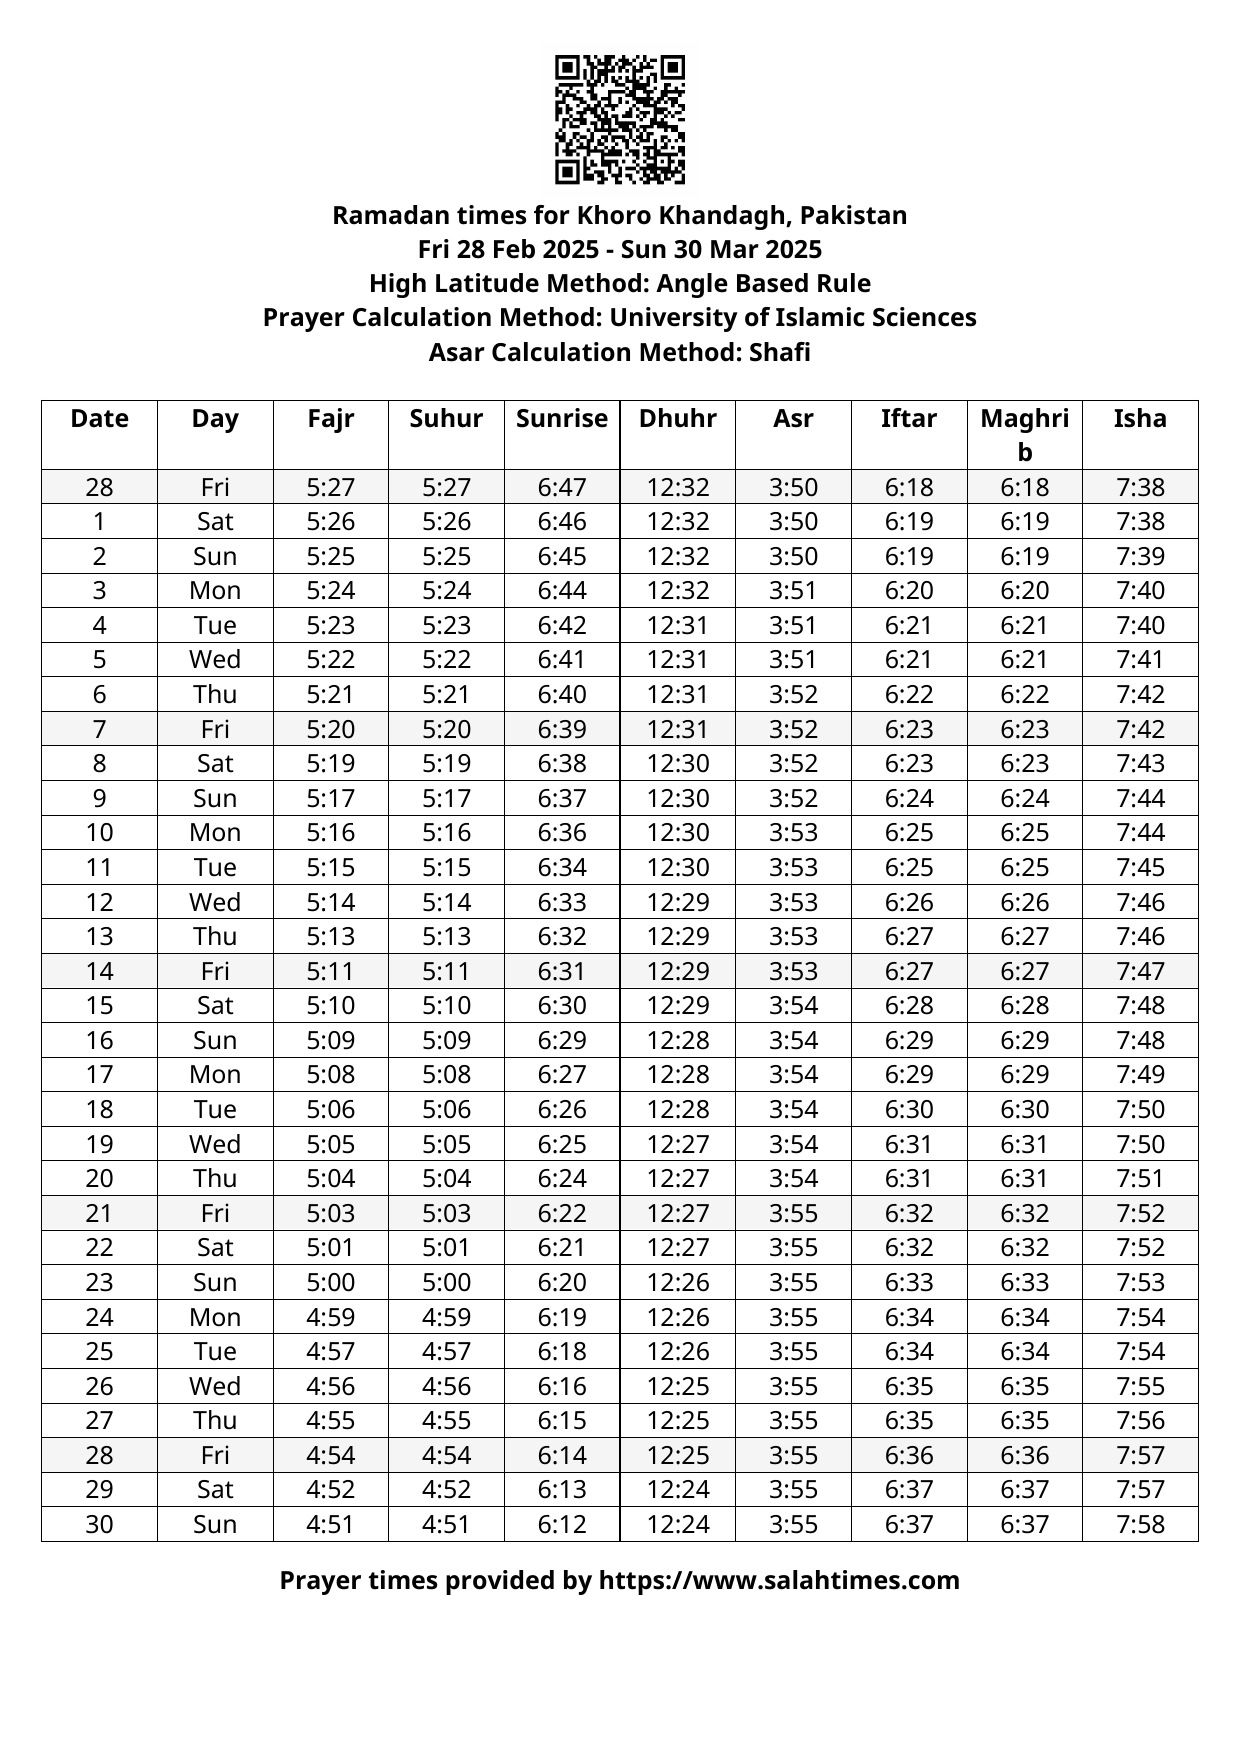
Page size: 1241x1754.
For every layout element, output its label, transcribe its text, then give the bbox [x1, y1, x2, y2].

table_cell 12:30 [621, 781, 735, 814]
table_cell 3:55 [736, 1507, 851, 1541]
table_cell 3:53 [736, 850, 851, 884]
table_cell 3:51 [736, 608, 851, 642]
table_cell 6:25 [968, 816, 1082, 849]
table_cell 6:34 [852, 1334, 967, 1368]
table_cell 6:27 [968, 919, 1082, 953]
table_cell 6:32 [968, 1231, 1082, 1264]
table_cell 6:21 [852, 608, 967, 642]
table_cell 3:51 [736, 574, 851, 607]
text High Latitude Method: Angle Based Rule [42, 266, 1198, 300]
table_cell 6:32 [968, 1196, 1082, 1229]
table_cell 6:36 [505, 816, 619, 849]
table_cell 5:06 [389, 1092, 504, 1126]
table_cell 4:51 [389, 1507, 504, 1541]
table_cell Wed [158, 1369, 273, 1402]
table_cell 3:53 [736, 816, 851, 849]
table_header Fajr [274, 401, 388, 469]
table_cell 5:24 [274, 574, 388, 607]
table_cell 6:28 [852, 989, 967, 1022]
table_cell 15 [42, 989, 157, 1022]
table_header Asr [736, 401, 851, 469]
table_cell 6:25 [852, 850, 967, 884]
table_cell 6:33 [505, 885, 619, 918]
table_cell Tue [158, 1092, 273, 1126]
table_cell 6:21 [968, 608, 1082, 642]
table_cell 7:52 [1083, 1196, 1198, 1229]
table_cell Fri [158, 1438, 273, 1472]
table_header Dhuhr [621, 401, 735, 469]
table_cell 4:55 [389, 1404, 504, 1437]
table_cell 18 [42, 1092, 157, 1126]
table_cell 5:09 [274, 1023, 388, 1057]
table_cell 3:50 [736, 539, 851, 572]
table_cell 14 [42, 954, 157, 987]
table_cell 4:56 [274, 1369, 388, 1402]
table_cell Sat [158, 1473, 273, 1506]
table_cell 6:44 [505, 574, 619, 607]
table_cell 30 [42, 1507, 157, 1541]
table_cell 7:44 [1083, 781, 1198, 814]
table_cell 12:31 [621, 677, 735, 711]
table_cell 7:47 [1083, 954, 1198, 987]
table_cell 3:50 [736, 504, 851, 538]
table_header Sunrise [505, 401, 619, 469]
table_cell Tue [158, 850, 273, 884]
table_cell 16 [42, 1023, 157, 1057]
table_cell 6:30 [505, 989, 619, 1022]
table_cell 7:53 [1083, 1265, 1198, 1299]
table_cell 4:57 [389, 1334, 504, 1368]
table_cell 12:27 [621, 1231, 735, 1264]
table_cell 4:56 [389, 1369, 504, 1402]
table_cell 6:18 [968, 470, 1082, 503]
table_cell 2 [42, 539, 157, 572]
table_cell 28 [42, 1438, 157, 1472]
table_header Isha [1083, 401, 1198, 469]
table_cell 7:49 [1083, 1058, 1198, 1091]
table_cell 5:10 [274, 989, 388, 1022]
table_header Maghrib [968, 401, 1082, 469]
table_cell 12:30 [621, 746, 735, 780]
table_cell 7:54 [1083, 1334, 1198, 1368]
table_cell 6:13 [505, 1473, 619, 1506]
table_cell 6:47 [505, 470, 619, 503]
table_cell 6:34 [505, 850, 619, 884]
table_cell 3:54 [736, 1058, 851, 1091]
table_cell 5:26 [274, 504, 388, 538]
table_cell 7:42 [1083, 677, 1198, 711]
table_cell 23 [42, 1265, 157, 1299]
table_cell 6:14 [505, 1438, 619, 1472]
table_cell 1 [42, 504, 157, 538]
table_cell 4:59 [389, 1300, 504, 1333]
table_cell 12:27 [621, 1196, 735, 1229]
table_cell 6:34 [968, 1300, 1082, 1333]
table_cell 5:21 [389, 677, 504, 711]
table_cell 12:26 [621, 1334, 735, 1368]
table_cell 4:54 [274, 1438, 388, 1472]
text Ramadan times for Khoro Khandagh, Pakistan [42, 198, 1198, 232]
table_cell Sun [158, 1507, 273, 1541]
table_cell 7:50 [1083, 1127, 1198, 1160]
table_cell 5:27 [389, 470, 504, 503]
table_cell 5:03 [274, 1196, 388, 1229]
table_cell 6:37 [852, 1473, 967, 1506]
table_cell 7:50 [1083, 1092, 1198, 1126]
table_cell 12:28 [621, 1058, 735, 1091]
table_cell 5:27 [274, 470, 388, 503]
table_cell Wed [158, 1127, 273, 1160]
table_cell 6:36 [852, 1438, 967, 1472]
table_cell 7:46 [1083, 919, 1198, 953]
table_cell 6:45 [505, 539, 619, 572]
table_cell 6:25 [852, 816, 967, 849]
table_cell 7:52 [1083, 1231, 1198, 1264]
table_cell 7:48 [1083, 989, 1198, 1022]
table_cell 21 [42, 1196, 157, 1229]
table_cell 6:39 [505, 712, 619, 745]
table_cell 3:52 [736, 746, 851, 780]
table_cell 5:16 [274, 816, 388, 849]
table_cell Fri [158, 712, 273, 745]
table_cell 5:24 [389, 574, 504, 607]
table_cell 6:29 [505, 1023, 619, 1057]
table_cell 7:42 [1083, 712, 1198, 745]
table_cell 6:26 [505, 1092, 619, 1126]
table_cell 6:35 [968, 1369, 1082, 1402]
table_cell 3:55 [736, 1438, 851, 1472]
table_cell 6:25 [968, 850, 1082, 884]
table_cell 7:41 [1083, 643, 1198, 676]
table_cell 12:28 [621, 1092, 735, 1126]
table_cell 12:29 [621, 954, 735, 987]
table_cell 12:25 [621, 1404, 735, 1437]
table_cell 12:31 [621, 608, 735, 642]
table_cell 6:38 [505, 746, 619, 780]
table_cell 12:30 [621, 816, 735, 849]
table_cell 6:19 [852, 539, 967, 572]
table_cell 3:50 [736, 470, 851, 503]
table_cell 3:55 [736, 1196, 851, 1229]
table_cell 3:52 [736, 712, 851, 745]
table_cell 12:25 [621, 1438, 735, 1472]
table_cell 5:25 [389, 539, 504, 572]
table_cell 4 [42, 608, 157, 642]
table_cell 3:55 [736, 1473, 851, 1506]
table_cell 5:05 [274, 1127, 388, 1160]
table_cell 6:23 [968, 712, 1082, 745]
table_cell 6:19 [852, 504, 967, 538]
table_cell 7:40 [1083, 608, 1198, 642]
table_cell 12:27 [621, 1127, 735, 1160]
table_cell 3:53 [736, 885, 851, 918]
table_cell Sun [158, 1023, 273, 1057]
table_cell 3 [42, 574, 157, 607]
table_cell 12:31 [621, 712, 735, 745]
table_cell Thu [158, 677, 273, 711]
table_cell 7:43 [1083, 746, 1198, 780]
table_cell 6:33 [852, 1265, 967, 1299]
table_cell 6:26 [968, 885, 1082, 918]
table_cell 22 [42, 1231, 157, 1264]
table_cell 5:25 [274, 539, 388, 572]
table_cell Tue [158, 608, 273, 642]
table_cell 5:10 [389, 989, 504, 1022]
table_cell Sun [158, 539, 273, 572]
table_cell 17 [42, 1058, 157, 1091]
table_cell 6:20 [852, 574, 967, 607]
table_cell 7:58 [1083, 1507, 1198, 1541]
table_cell Sat [158, 504, 273, 538]
table_cell 6:23 [852, 746, 967, 780]
table_cell 6:31 [852, 1161, 967, 1195]
table_cell 6:46 [505, 504, 619, 538]
table_cell 5:13 [389, 919, 504, 953]
table_cell 7:44 [1083, 816, 1198, 849]
table_cell 26 [42, 1369, 157, 1402]
table_cell 6:35 [968, 1404, 1082, 1437]
table_cell 5:14 [389, 885, 504, 918]
text Asar Calculation Method: Shafi [42, 334, 1198, 368]
table_cell 12:32 [621, 470, 735, 503]
table_cell 6:26 [852, 885, 967, 918]
table_cell 5:21 [274, 677, 388, 711]
table_cell 12:32 [621, 574, 735, 607]
table_cell 12:29 [621, 885, 735, 918]
table_cell 5:09 [389, 1023, 504, 1057]
table_cell 5:23 [274, 608, 388, 642]
table_cell 6:35 [852, 1404, 967, 1437]
table_cell 6:37 [852, 1507, 967, 1541]
table_cell 7:48 [1083, 1023, 1198, 1057]
table_cell 6:37 [505, 781, 619, 814]
table_cell 3:54 [736, 1127, 851, 1160]
table_cell 3:52 [736, 781, 851, 814]
table_cell Sun [158, 1265, 273, 1299]
table_cell 5:08 [389, 1058, 504, 1091]
table_cell 6:30 [852, 1092, 967, 1126]
table_cell 6:33 [968, 1265, 1082, 1299]
table_cell Fri [158, 954, 273, 987]
table_cell 7:54 [1083, 1300, 1198, 1333]
table_cell 20 [42, 1161, 157, 1195]
table_cell 12:31 [621, 643, 735, 676]
table_cell 5:00 [274, 1265, 388, 1299]
table_cell Wed [158, 885, 273, 918]
table_cell 12:32 [621, 504, 735, 538]
table_cell 6:41 [505, 643, 619, 676]
table_cell 6:31 [505, 954, 619, 987]
table_cell 4:52 [274, 1473, 388, 1506]
table_cell 6:18 [505, 1334, 619, 1368]
table_cell 12:25 [621, 1369, 735, 1402]
table_cell 5:04 [274, 1161, 388, 1195]
table_cell 7:38 [1083, 470, 1198, 503]
table_cell 5:04 [389, 1161, 504, 1195]
table_cell 6:21 [505, 1231, 619, 1264]
table_cell 5:20 [274, 712, 388, 745]
table_cell 6:24 [968, 781, 1082, 814]
table_cell Sat [158, 746, 273, 780]
table_cell 12:28 [621, 1023, 735, 1057]
table_cell 5:01 [389, 1231, 504, 1264]
table_cell Thu [158, 1161, 273, 1195]
table_cell 6:21 [968, 643, 1082, 676]
table_header Iftar [852, 401, 967, 469]
table_cell Mon [158, 816, 273, 849]
table_cell Thu [158, 919, 273, 953]
table_cell 28 [42, 470, 157, 503]
table_cell 6:29 [968, 1023, 1082, 1057]
table_cell 6:36 [968, 1438, 1082, 1472]
table_cell 6:24 [505, 1161, 619, 1195]
table_cell 6:37 [968, 1473, 1082, 1506]
table_cell 6:30 [968, 1092, 1082, 1126]
table_cell Tue [158, 1334, 273, 1368]
table_cell 11 [42, 850, 157, 884]
table_cell 5:19 [389, 746, 504, 780]
table_cell 6:31 [968, 1127, 1082, 1160]
table_cell Mon [158, 1300, 273, 1333]
table_cell 7:57 [1083, 1473, 1198, 1506]
table_cell 3:55 [736, 1369, 851, 1402]
table_cell 5:23 [389, 608, 504, 642]
text Fri 28 Feb 2025 - Sun 30 Mar 2025 [42, 232, 1198, 266]
table_cell 6:16 [505, 1369, 619, 1402]
table_cell 6:15 [505, 1404, 619, 1437]
table_cell 5:00 [389, 1265, 504, 1299]
table_cell 5:08 [274, 1058, 388, 1091]
table_cell 12:24 [621, 1473, 735, 1506]
table_cell 6:23 [852, 712, 967, 745]
table_cell 7:39 [1083, 539, 1198, 572]
table_cell 6:19 [968, 504, 1082, 538]
table_cell Mon [158, 1058, 273, 1091]
table_cell Mon [158, 574, 273, 607]
table_cell 10 [42, 816, 157, 849]
table_cell 7:45 [1083, 850, 1198, 884]
table_cell 3:53 [736, 954, 851, 987]
table_cell 13 [42, 919, 157, 953]
table_cell 8 [42, 746, 157, 780]
table_cell 6:34 [968, 1334, 1082, 1368]
table_cell 7 [42, 712, 157, 745]
table_cell 5:05 [389, 1127, 504, 1160]
table_cell 6:12 [505, 1507, 619, 1541]
table_cell 6:42 [505, 608, 619, 642]
table_cell 7:40 [1083, 574, 1198, 607]
table_cell 5:22 [389, 643, 504, 676]
table_cell 5:19 [274, 746, 388, 780]
table_cell 3:55 [736, 1231, 851, 1264]
table_cell 12:24 [621, 1507, 735, 1541]
table_cell 6:19 [505, 1300, 619, 1333]
table_cell 12:30 [621, 850, 735, 884]
table_cell 9 [42, 781, 157, 814]
table_cell 12 [42, 885, 157, 918]
table_cell 3:54 [736, 1023, 851, 1057]
table_cell 4:52 [389, 1473, 504, 1506]
table_cell 4:57 [274, 1334, 388, 1368]
table_cell 5:11 [389, 954, 504, 987]
table_cell 6:19 [968, 539, 1082, 572]
table_cell 12:26 [621, 1300, 735, 1333]
table_cell 6:27 [968, 954, 1082, 987]
table_cell 5:17 [274, 781, 388, 814]
table_header Day [158, 401, 273, 469]
table_cell Thu [158, 1404, 273, 1437]
table_cell Fri [158, 470, 273, 503]
table_cell 5:22 [274, 643, 388, 676]
table_cell 6:20 [968, 574, 1082, 607]
table_cell 6:23 [968, 746, 1082, 780]
table_cell 6:22 [968, 677, 1082, 711]
table_cell 7:38 [1083, 504, 1198, 538]
table_cell 5:13 [274, 919, 388, 953]
table_cell 6:29 [852, 1023, 967, 1057]
table_cell 5 [42, 643, 157, 676]
table_cell 3:54 [736, 989, 851, 1022]
table_cell 6:31 [968, 1161, 1082, 1195]
table_cell 5:01 [274, 1231, 388, 1264]
table_cell 5:11 [274, 954, 388, 987]
table_cell 3:55 [736, 1334, 851, 1368]
table_cell Fri [158, 1196, 273, 1229]
table_cell 27 [42, 1404, 157, 1437]
table_cell 3:53 [736, 919, 851, 953]
table_cell 6:31 [852, 1127, 967, 1160]
table_header Suhur [389, 401, 504, 469]
table_cell 6:22 [505, 1196, 619, 1229]
table_cell 6:27 [852, 919, 967, 953]
table_cell 6:24 [852, 781, 967, 814]
text Prayer times provided by https://www.salahtimes.com [42, 1563, 1198, 1597]
table_cell 7:51 [1083, 1161, 1198, 1195]
table_cell 5:17 [389, 781, 504, 814]
table_cell 29 [42, 1473, 157, 1506]
table_cell 6:32 [852, 1196, 967, 1229]
table_cell 12:27 [621, 1161, 735, 1195]
table_cell 6:25 [505, 1127, 619, 1160]
table_cell 5:14 [274, 885, 388, 918]
table_cell 12:29 [621, 989, 735, 1022]
table_cell 25 [42, 1334, 157, 1368]
table_cell 6:22 [852, 677, 967, 711]
table_cell 4:59 [274, 1300, 388, 1333]
table_cell 6:27 [852, 954, 967, 987]
table_cell Sat [158, 1231, 273, 1264]
table_cell 24 [42, 1300, 157, 1333]
table_header Date [42, 401, 157, 469]
table_cell 12:32 [621, 539, 735, 572]
table_cell 7:57 [1083, 1438, 1198, 1472]
table_cell 6:29 [852, 1058, 967, 1091]
table_cell 12:26 [621, 1265, 735, 1299]
table_cell 4:51 [274, 1507, 388, 1541]
table_cell 6:21 [852, 643, 967, 676]
table_cell 7:55 [1083, 1369, 1198, 1402]
table_cell 5:06 [274, 1092, 388, 1126]
table_cell 3:52 [736, 677, 851, 711]
table_cell 4:54 [389, 1438, 504, 1472]
table_cell 6:27 [505, 1058, 619, 1091]
table_cell 5:26 [389, 504, 504, 538]
table_cell 6:32 [505, 919, 619, 953]
table_cell 6:37 [968, 1507, 1082, 1541]
table_cell 3:54 [736, 1161, 851, 1195]
table_cell 6:40 [505, 677, 619, 711]
table_cell 6:28 [968, 989, 1082, 1022]
table_cell 5:20 [389, 712, 504, 745]
table_cell Sun [158, 781, 273, 814]
table_cell 4:55 [274, 1404, 388, 1437]
table_cell 6:34 [852, 1300, 967, 1333]
table_cell 19 [42, 1127, 157, 1160]
picture [542, 41, 699, 198]
table_cell 5:16 [389, 816, 504, 849]
table_cell 6:20 [505, 1265, 619, 1299]
table_cell 3:55 [736, 1265, 851, 1299]
table_cell 6:29 [968, 1058, 1082, 1091]
table_cell 7:56 [1083, 1404, 1198, 1437]
table_cell 5:15 [389, 850, 504, 884]
table_cell 3:54 [736, 1092, 851, 1126]
table_cell Sat [158, 989, 273, 1022]
text Prayer Calculation Method: University of Islamic Sciences [42, 300, 1198, 334]
table_cell 6:35 [852, 1369, 967, 1402]
table_cell 6 [42, 677, 157, 711]
table_cell Wed [158, 643, 273, 676]
table_cell 3:55 [736, 1300, 851, 1333]
table_cell 5:15 [274, 850, 388, 884]
table_cell 6:32 [852, 1231, 967, 1264]
table_cell 12:29 [621, 919, 735, 953]
table_cell 7:46 [1083, 885, 1198, 918]
table_cell 6:18 [852, 470, 967, 503]
table_cell 3:51 [736, 643, 851, 676]
table_cell 5:03 [389, 1196, 504, 1229]
table_cell 3:55 [736, 1404, 851, 1437]
